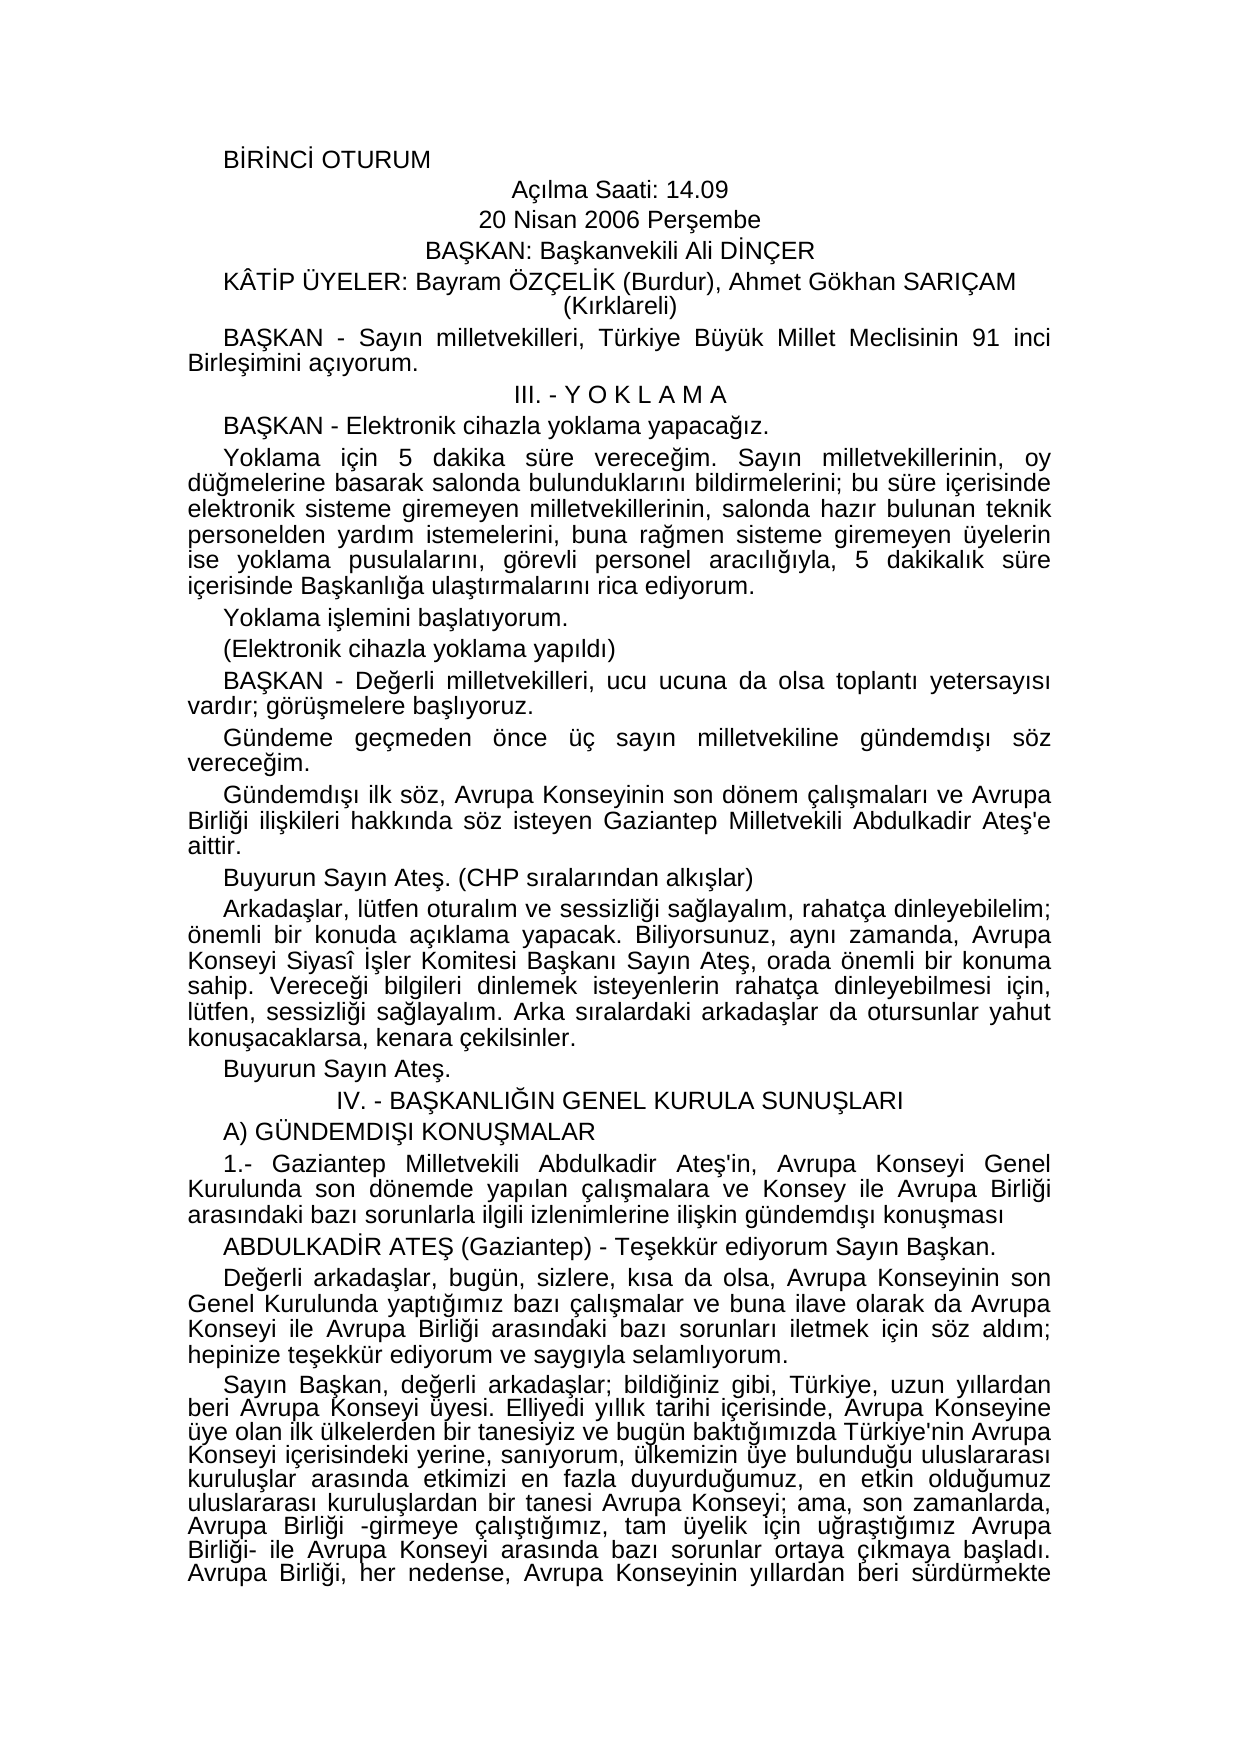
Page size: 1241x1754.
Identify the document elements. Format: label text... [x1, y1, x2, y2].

text Yoklama için 5 dakika süre vereceğim. Sayın milletvekillerinin, oy düğmelerine basarak salonda bulunduklarını bildirmelerini; bu süre içerisinde elektronik sisteme giremeyen milletvekillerinin, salonda hazır bulunan teknik personelden yardım istemelerini, buna rağmen sisteme giremeyen üyelerin ise yoklama pusulalarını, görevli personel aracılığıyla, 5 dakikalık süre içerisinde Başkanlığa ulaştırmalarını rica ediyorum. [187, 446, 1053, 599]
text Değerli arkadaşlar, bugün, sizlere, kısa da olsa, Avrupa Konseyinin son Genel Kurulunda yaptığımız bazı çalışmalar ve buna ilave olarak da Avrupa Konseyi ile Avrupa Birliği arasındaki bazı sorunları iletmek için söz aldım; hepinize teşekkür ediyorum ve saygıyla selamlıyorum. [187, 1266, 1053, 1369]
text 20 Nisan 2006 Perşembe [187, 209, 1053, 234]
text ABDULKADİR ATEŞ (Gaziantep) - Teşekkür ediyorum Sayın Başkan. [187, 1234, 1053, 1260]
text BAŞKAN - Değerli milletvekilleri, ucu ucuna da olsa toplantı yetersayısı vardır; görüşmelere başlıyoruz. [187, 669, 1053, 720]
text BAŞKAN: Başkanvekili Ali DİNÇER [187, 240, 1053, 264]
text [187, 1374, 1053, 1586]
text 1.- Gaziantep Milletvekili Abdulkadir Ateş'in, Avrupa Konseyi Genel Kurulunda son dönemde yapılan çalışmalara ve Konsey ile Avrupa Birliği arasındaki bazı sorunlarla ilgili izlenimlerine ilişkin gündemdışı konuşması [187, 1152, 1053, 1229]
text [187, 150, 1053, 173]
text BAŞKAN - Sayın milletvekilleri, Türkiye Büyük Millet Meclisinin 91 inci Birleşimini açıyorum. [187, 326, 1053, 377]
text Açılma Saati: 14.09 [187, 179, 1053, 203]
text Buyurun Sayın Ateş. [187, 1057, 1053, 1083]
text Buyurun Sayın Ateş. (CHP sıralarından alkışlar) [187, 866, 1053, 891]
text (Elektronik cihazla yoklama yapıldı) [187, 637, 1053, 663]
text BAŞKAN - Elektronik cihazla yoklama yapacağız. [187, 414, 1053, 440]
text A) GÜNDEMDIŞI KONUŞMALAR [187, 1120, 1053, 1146]
text IV. - BAŞKANLIĞIN GENEL KURULA SUNUŞLARI [187, 1089, 1053, 1114]
text III. - Y O K L A M A [187, 383, 1053, 408]
text Arkadaşlar, lütfen oturalım ve sessizliği sağlayalım, rahatça dinleyebilelim; önemli bir konuda açıklama yapacak. Biliyorsunuz, aynı zamanda, Avrupa Konseyi Siyasî İşler Komitesi Başkanı Sayın Ateş, orada önemli bir konuma sahip. Vereceği bilgileri dinlemek isteyenlerin rahatça dinleyebilmesi için, lütfen, sessizliği sağlayalım. Arka sıralardaki arkadaşlar da otursunlar yahut konuşacaklarsa, kenara çekilsinler. [187, 897, 1053, 1051]
text Gündemdışı ilk söz, Avrupa Konseyinin son dönem çalışmaları ve Avrupa Birliği ilişkileri hakkında söz isteyen Gaziantep Milletvekili Abdulkadir Ateş'e aittir. [187, 783, 1053, 860]
text Yoklama işlemini başlatıyorum. [187, 606, 1053, 631]
text KÂTİP ÜYELER: Bayram ÖZÇELİK (Burdur), Ahmet Gökhan SARIÇAM (Kırklareli) [187, 270, 1053, 319]
text Gündeme geçmeden önce üç sayın milletvekiline gündemdışı söz vereceğim. [187, 726, 1053, 777]
